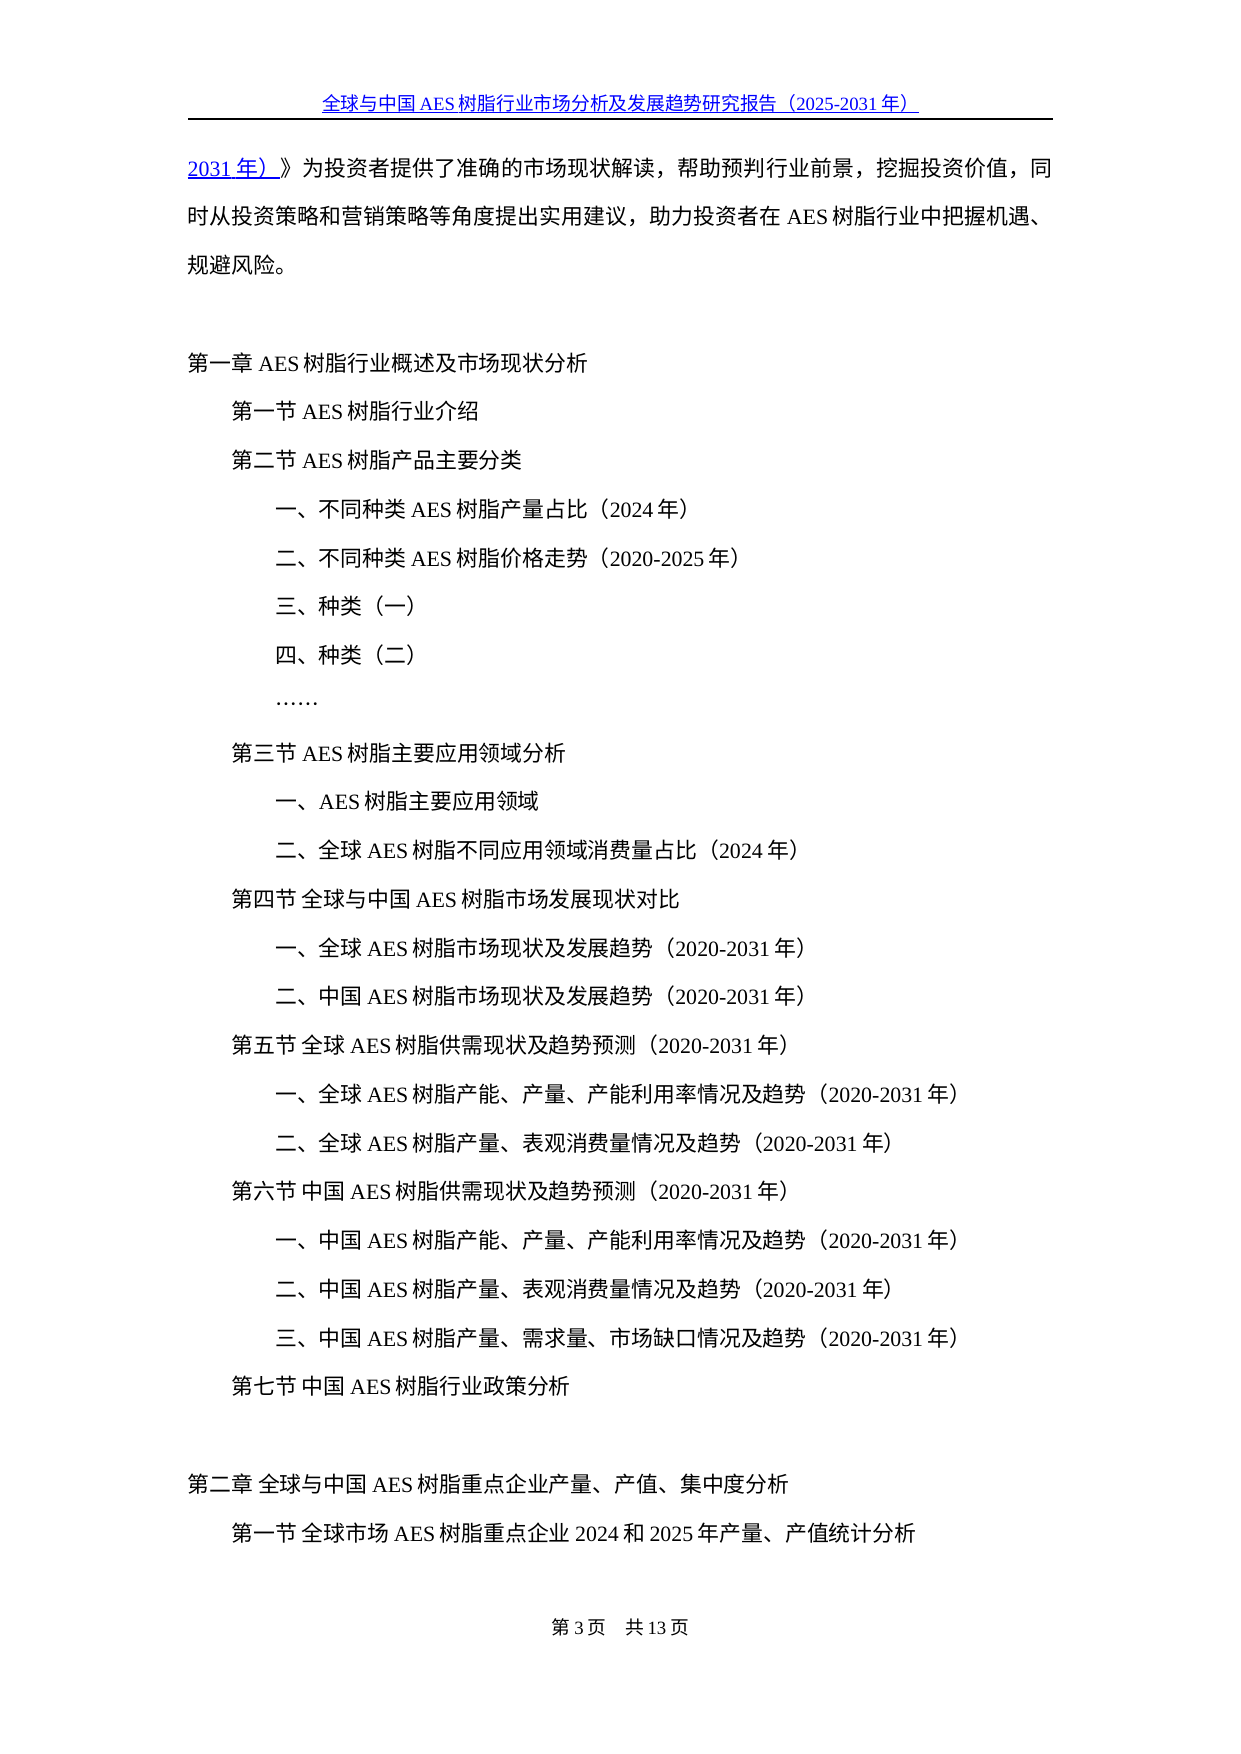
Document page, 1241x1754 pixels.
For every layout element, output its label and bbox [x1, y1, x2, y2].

text [187, 150, 1053, 1548]
